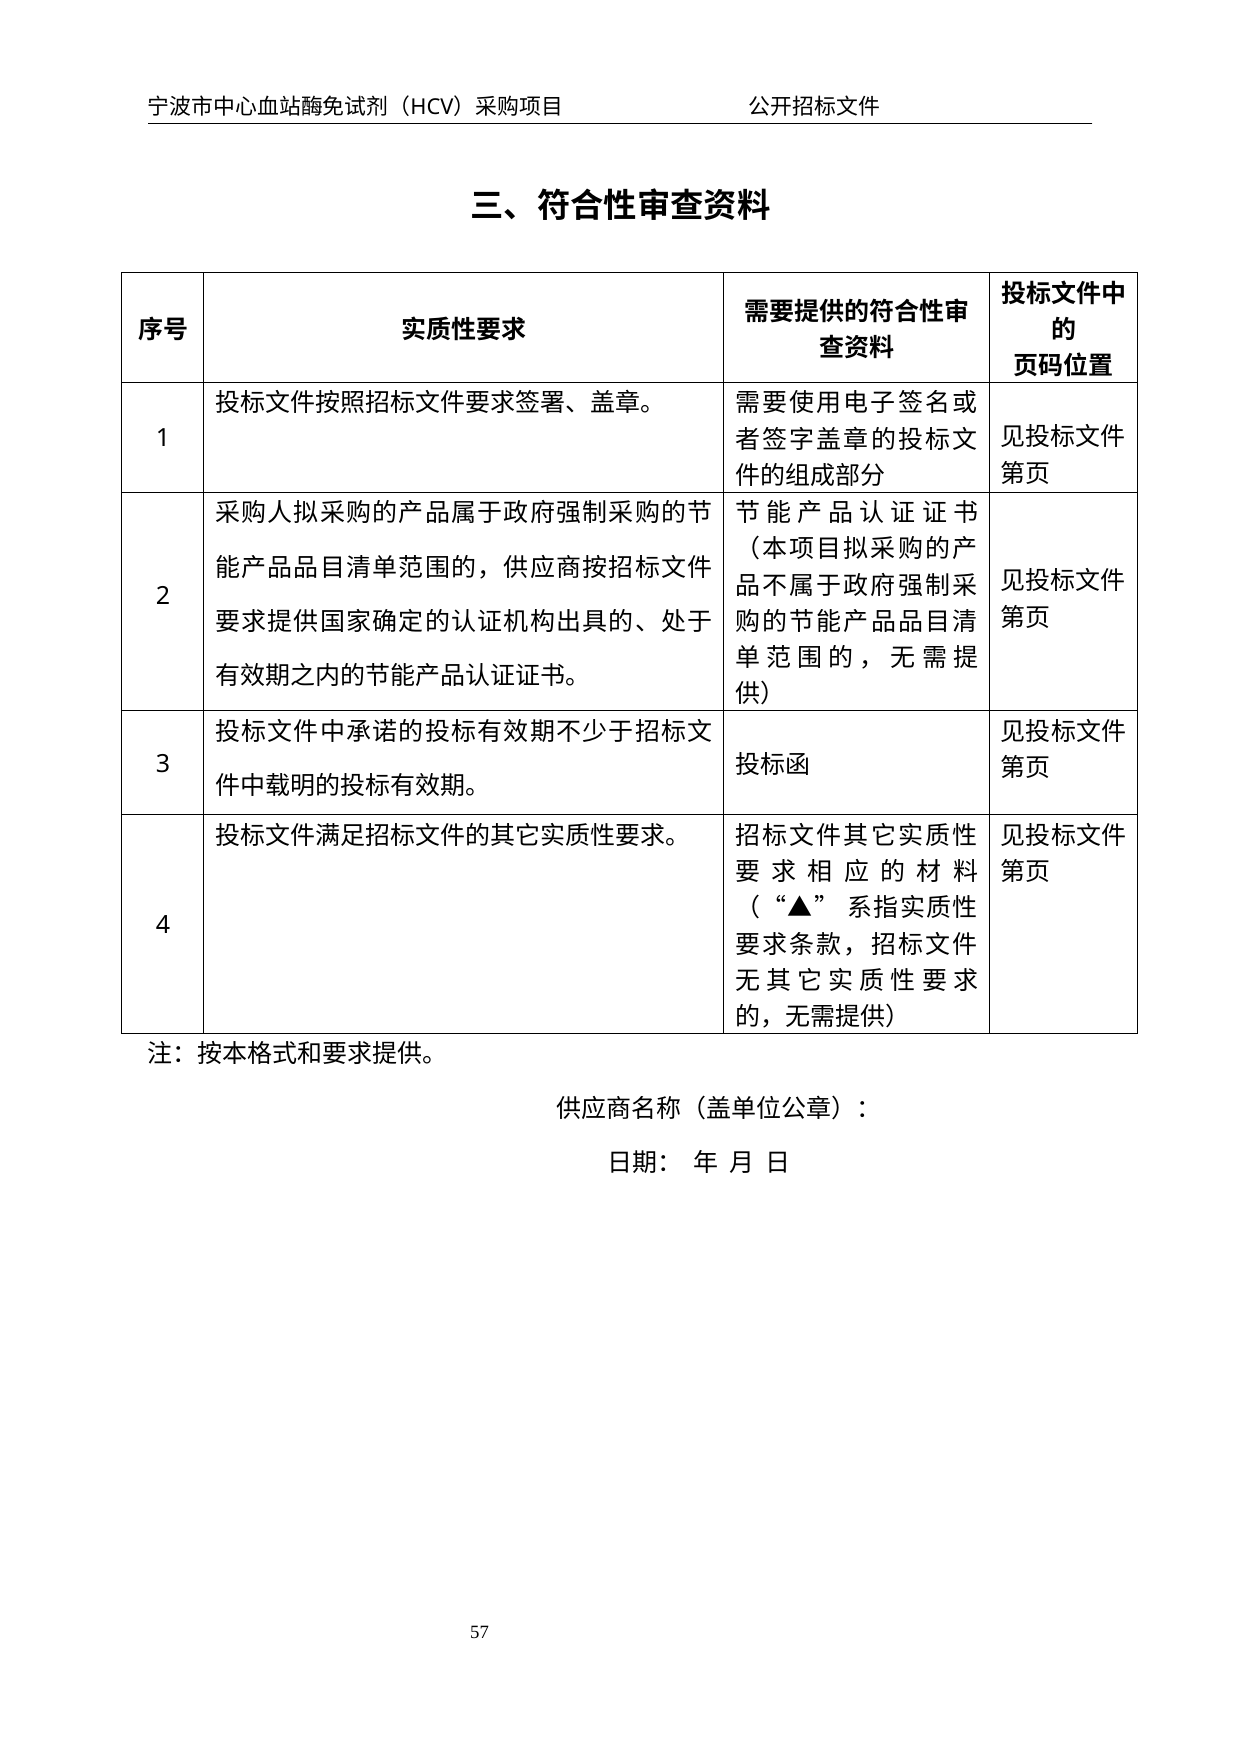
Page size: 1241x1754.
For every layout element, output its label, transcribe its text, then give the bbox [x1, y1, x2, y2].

table_header 需要提供的符合性审查资料 [724, 273, 989, 382]
table_cell 见投标文件第页 [990, 815, 1137, 1033]
table_cell 4 [122, 815, 203, 1033]
table_cell 1 [122, 383, 203, 492]
table_header 投标文件中的 页码位置 [990, 273, 1137, 382]
text 注：按本格式和要求提供。 [148, 1034, 1049, 1070]
table_cell 招标文件其它实质性要求相应的材料（“▲” 系指实质性要求条款，招标文件无其它实质性要求的，无需提供） [724, 815, 989, 1033]
text 三、符合性审查资料 [148, 178, 1092, 227]
table_cell 投标文件满足招标文件的其它实质性要求。 [204, 815, 723, 1033]
table_cell 3 [122, 711, 203, 814]
table_cell 节能产品认证证书（本项目拟采购的产品不属于政府强制采购的节能产品品目清单范围的，无需提供） [724, 493, 989, 710]
table_cell 见投标文件 第页 [990, 383, 1137, 492]
table_cell 需要使用电子签名或者签字盖章的投标文件的组成部分 [724, 383, 989, 492]
table_cell 采购人拟采购的产品属于政府强制采购的节能产品品目清单范围的，供应商按招标文件要求提供国家确定的认证机构出具的、处于有效期之内的节能产品认证证书。 [204, 493, 723, 710]
table_header 序号 [122, 273, 203, 382]
table_cell 投标文件中承诺的投标有效期不少于招标文件中载明的投标有效期。 [204, 711, 723, 814]
table_header 实质性要求 [204, 273, 723, 382]
table_cell 投标文件按照招标文件要求签署、盖章。 [204, 383, 723, 492]
text 供应商名称（盖单位公章）： [148, 1088, 1092, 1124]
table_cell 见投标文件第页 [990, 711, 1137, 814]
table_cell 2 [122, 493, 203, 710]
text 日期： 年 月 日 [148, 1143, 1092, 1179]
table_cell 投标函 [724, 711, 989, 814]
table_cell 见投标文件 第页 [990, 493, 1137, 710]
